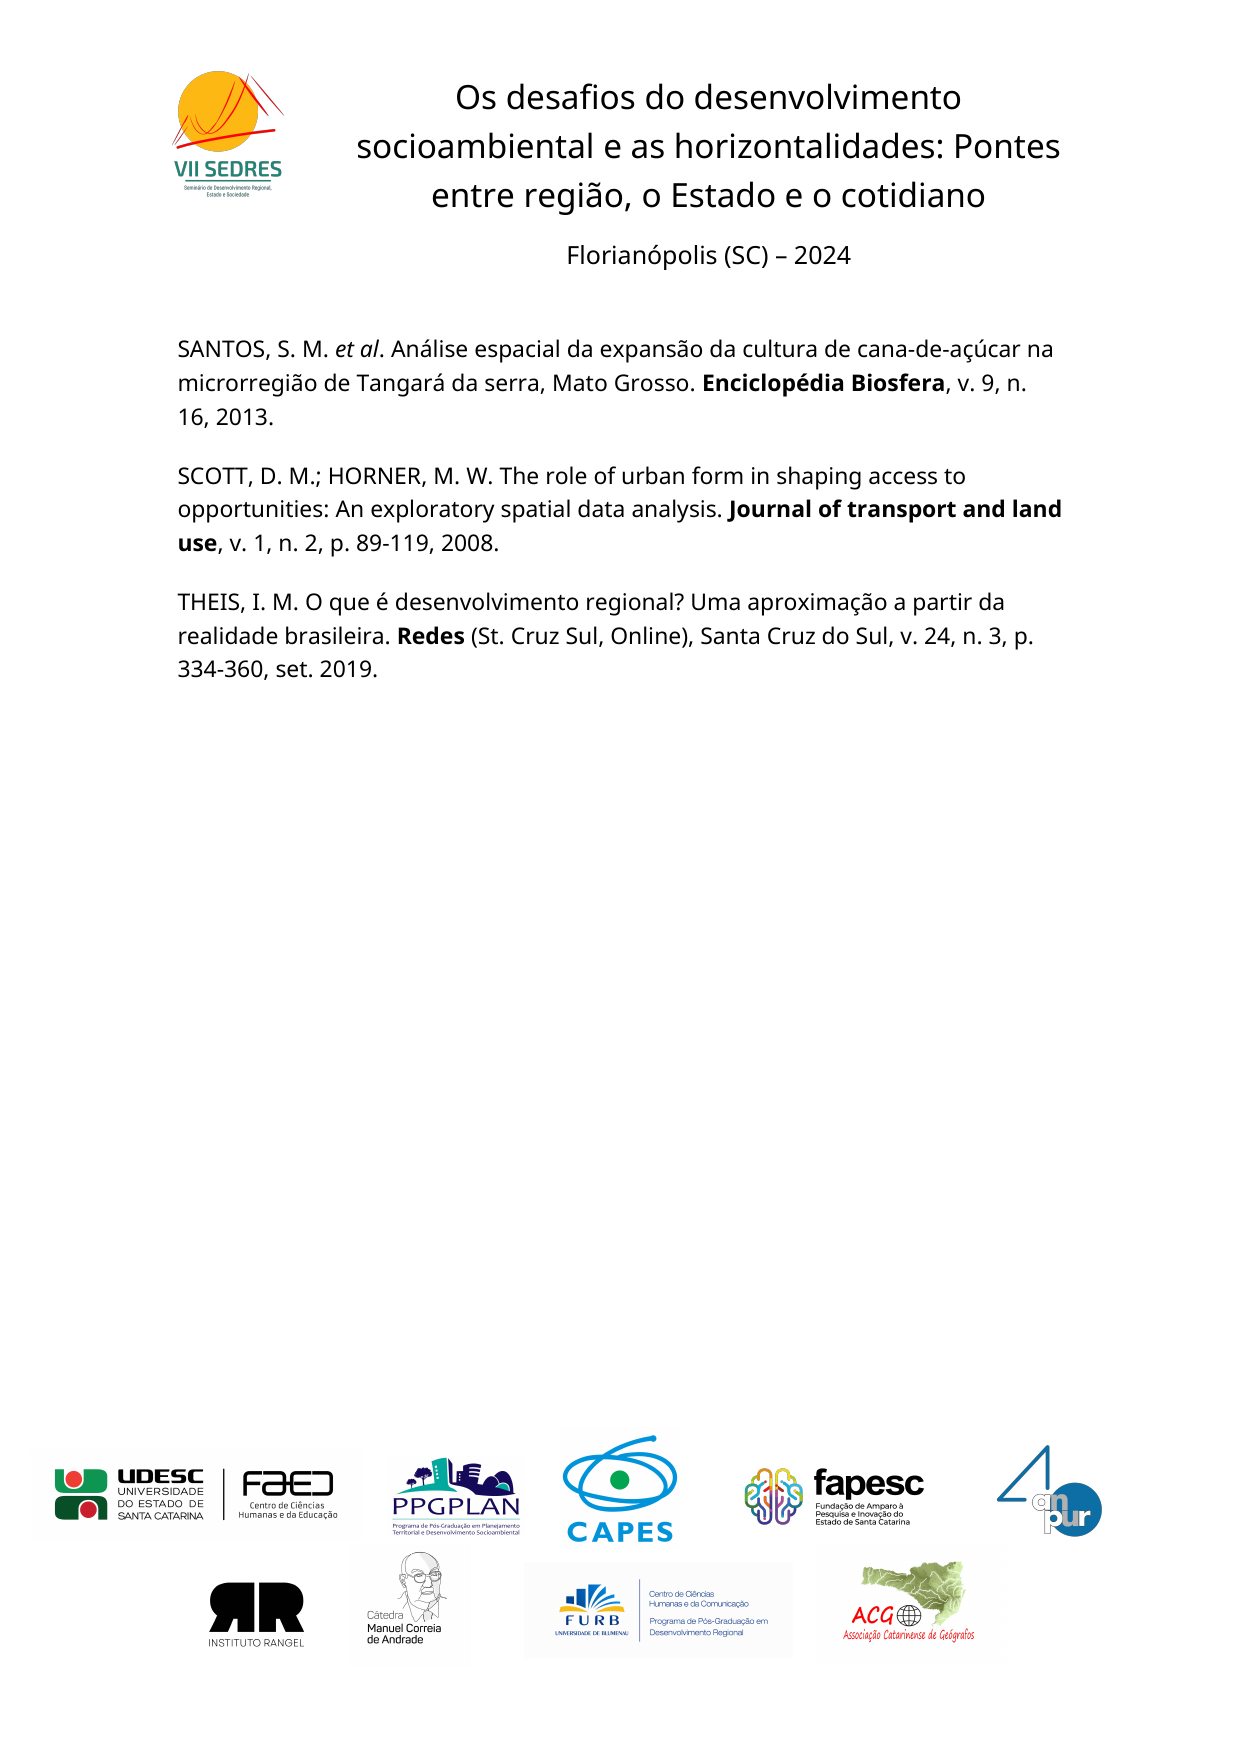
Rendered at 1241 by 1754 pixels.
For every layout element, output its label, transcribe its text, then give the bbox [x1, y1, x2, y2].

picture [387, 1456, 525, 1537]
text SANTOS, S. M. et al. Análise espacial da expansão da cultura de cana-de-açúcar na microrregião de Tangará da serra, Mato Grosso. Enciclopédia Biosfera, v. 9, n. 16, 2013. [177, 333, 1063, 432]
picture [524, 1562, 793, 1659]
text THEIS, I. M. O que é desenvolvimento regional? Uma aproximação a partir da realidade brasileira. Redes (St. Cruz Sul, Online), Santa Cruz do Sul, v. 24, n. 3, p. 334-360, set. 2019. [177, 586, 1063, 684]
picture [816, 1430, 1114, 1667]
picture [154, 61, 302, 209]
picture [29, 1448, 363, 1541]
picture [184, 1555, 328, 1678]
picture [730, 1456, 939, 1538]
picture [348, 1545, 471, 1667]
text SCOTT, D. M.; HORNER, M. W. The role of urban form in shaping access to opportunities: An exploratory spatial data analysis. Journal of transport and land use, v. 1, n. 2, p. 89-119, 2008. [177, 459, 1063, 558]
picture [559, 1428, 681, 1550]
